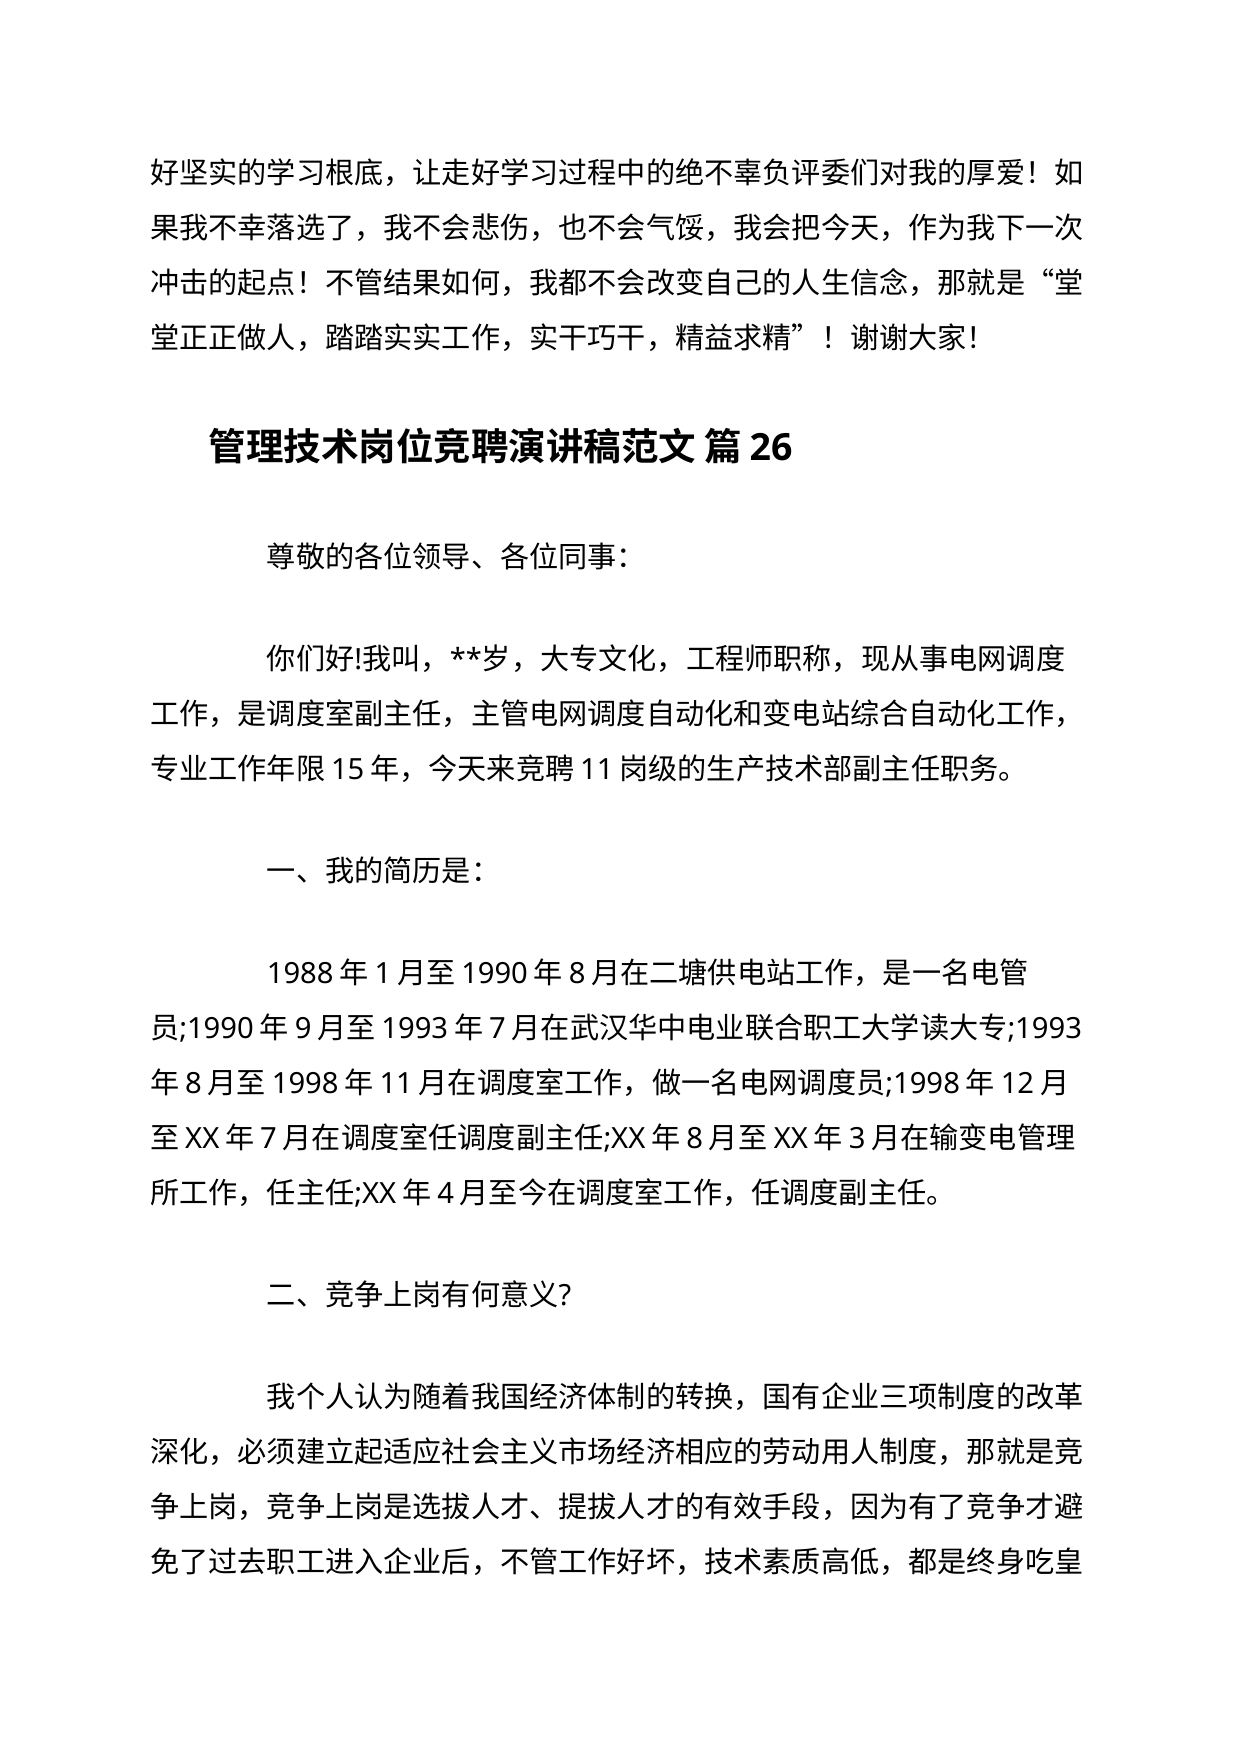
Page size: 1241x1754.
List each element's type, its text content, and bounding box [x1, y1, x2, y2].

text 尊敬的各位领导、各位同事： [150, 534, 1090, 576]
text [150, 150, 1090, 357]
text 管理技术岗位竞聘演讲稿范文 篇26 [150, 416, 1090, 471]
text 你们好!我叫，**岁，大专文化，工程师职称，现从事电网调度工作，是调度室副主任，主管电网调度自动化和变电站综合自动化工作，专业工作年限15年，今天来竞聘11岗级的生产技术部副主任职务。 [150, 636, 1090, 788]
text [150, 1373, 1090, 1580]
text 二、竞争上岗有何意义? [150, 1271, 1090, 1314]
text 1988年1月至1990年8月在二塘供电站工作，是一名电管员;1990年9月至1993年7月在武汉华中电业联合职工大学读大专;1993年8月至1998年11月在调度室工作，做一名电网调度员;1998年12月至XX年7月在调度室任调度副主任;XX年8月至 XX年3月在输变电管理所工作，任主任;XX年4月至今在调度室工作，任调度副主任。 [150, 949, 1090, 1212]
text 一、我的简历是： [150, 848, 1090, 890]
